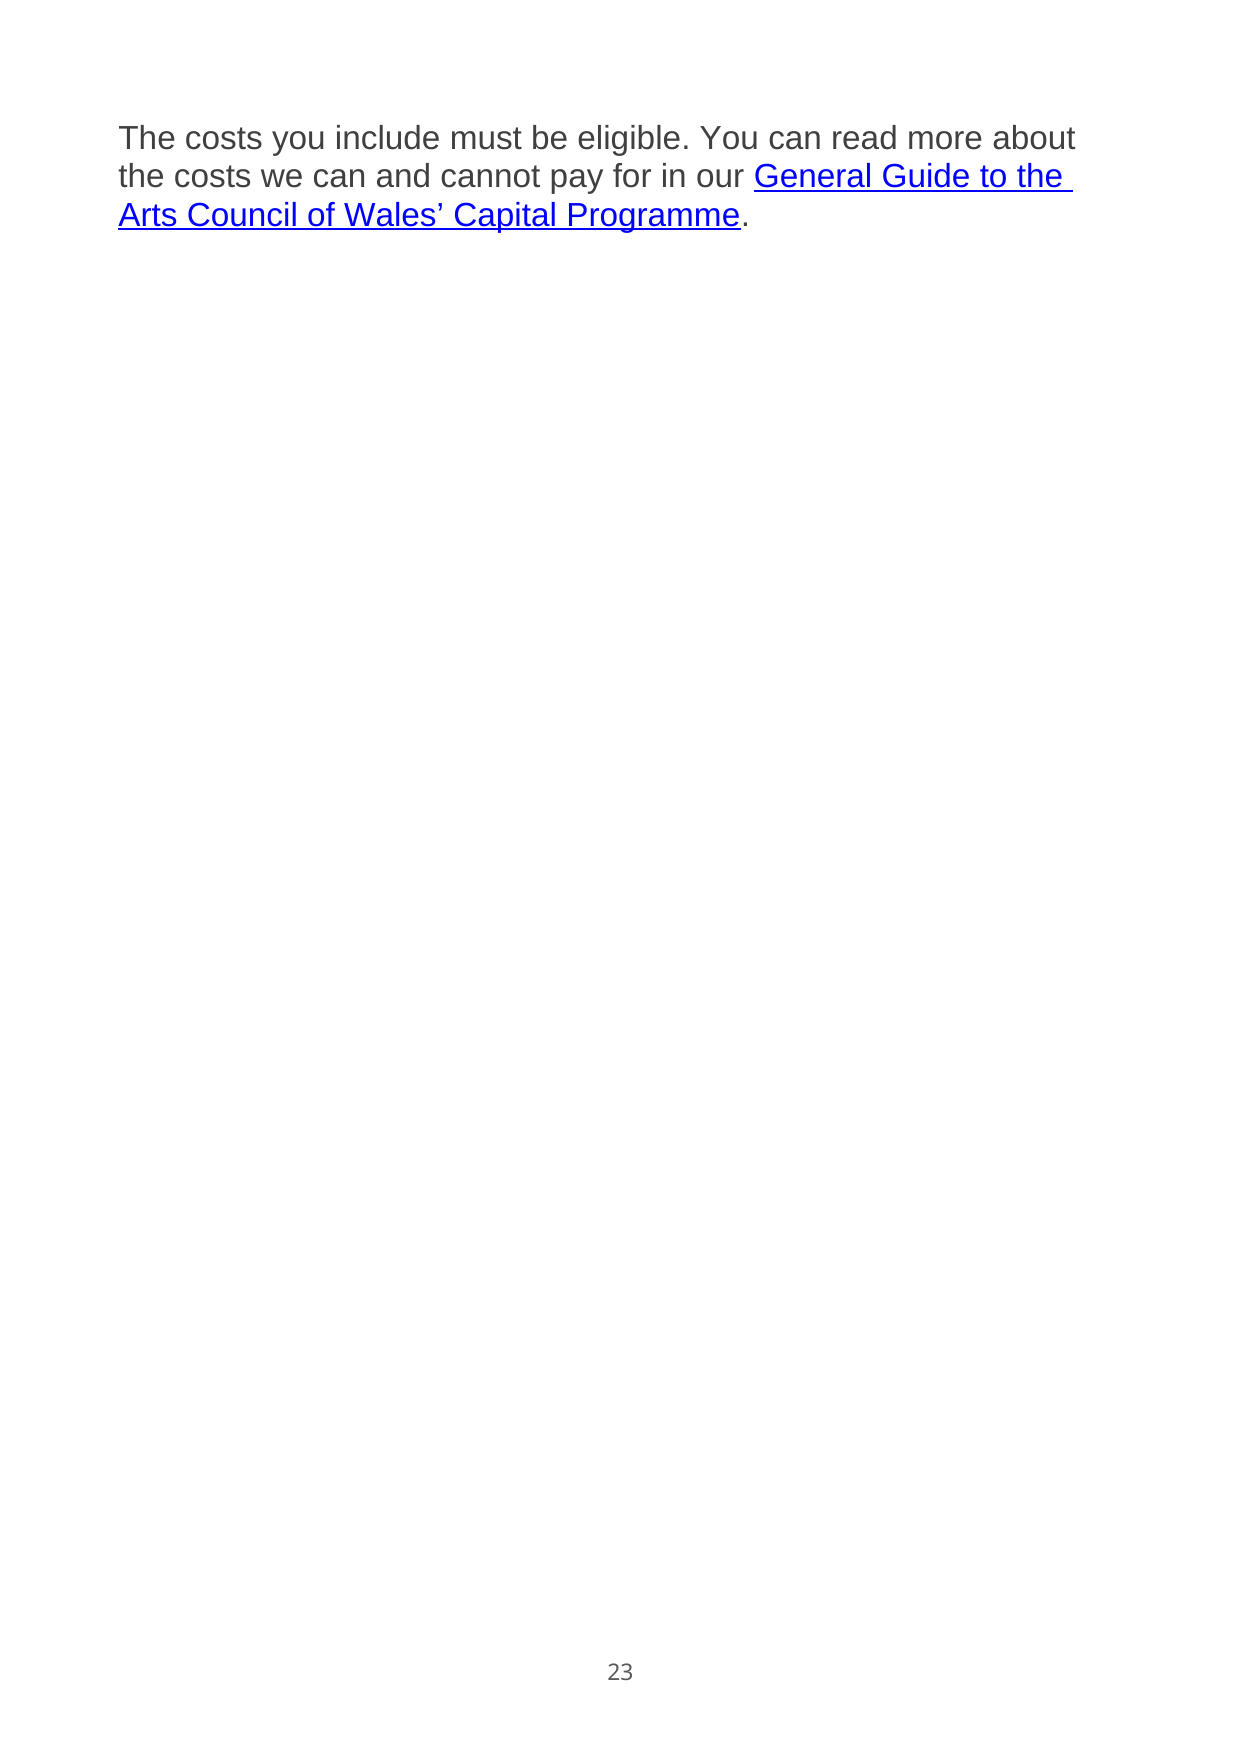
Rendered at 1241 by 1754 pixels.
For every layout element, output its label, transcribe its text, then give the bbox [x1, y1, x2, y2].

text The costs you include must be eligible. You can read more about the costs we can and cannot pay for in our General Guide to the Arts Council of Wales’ Capital Programme. [118, 118, 1122, 233]
